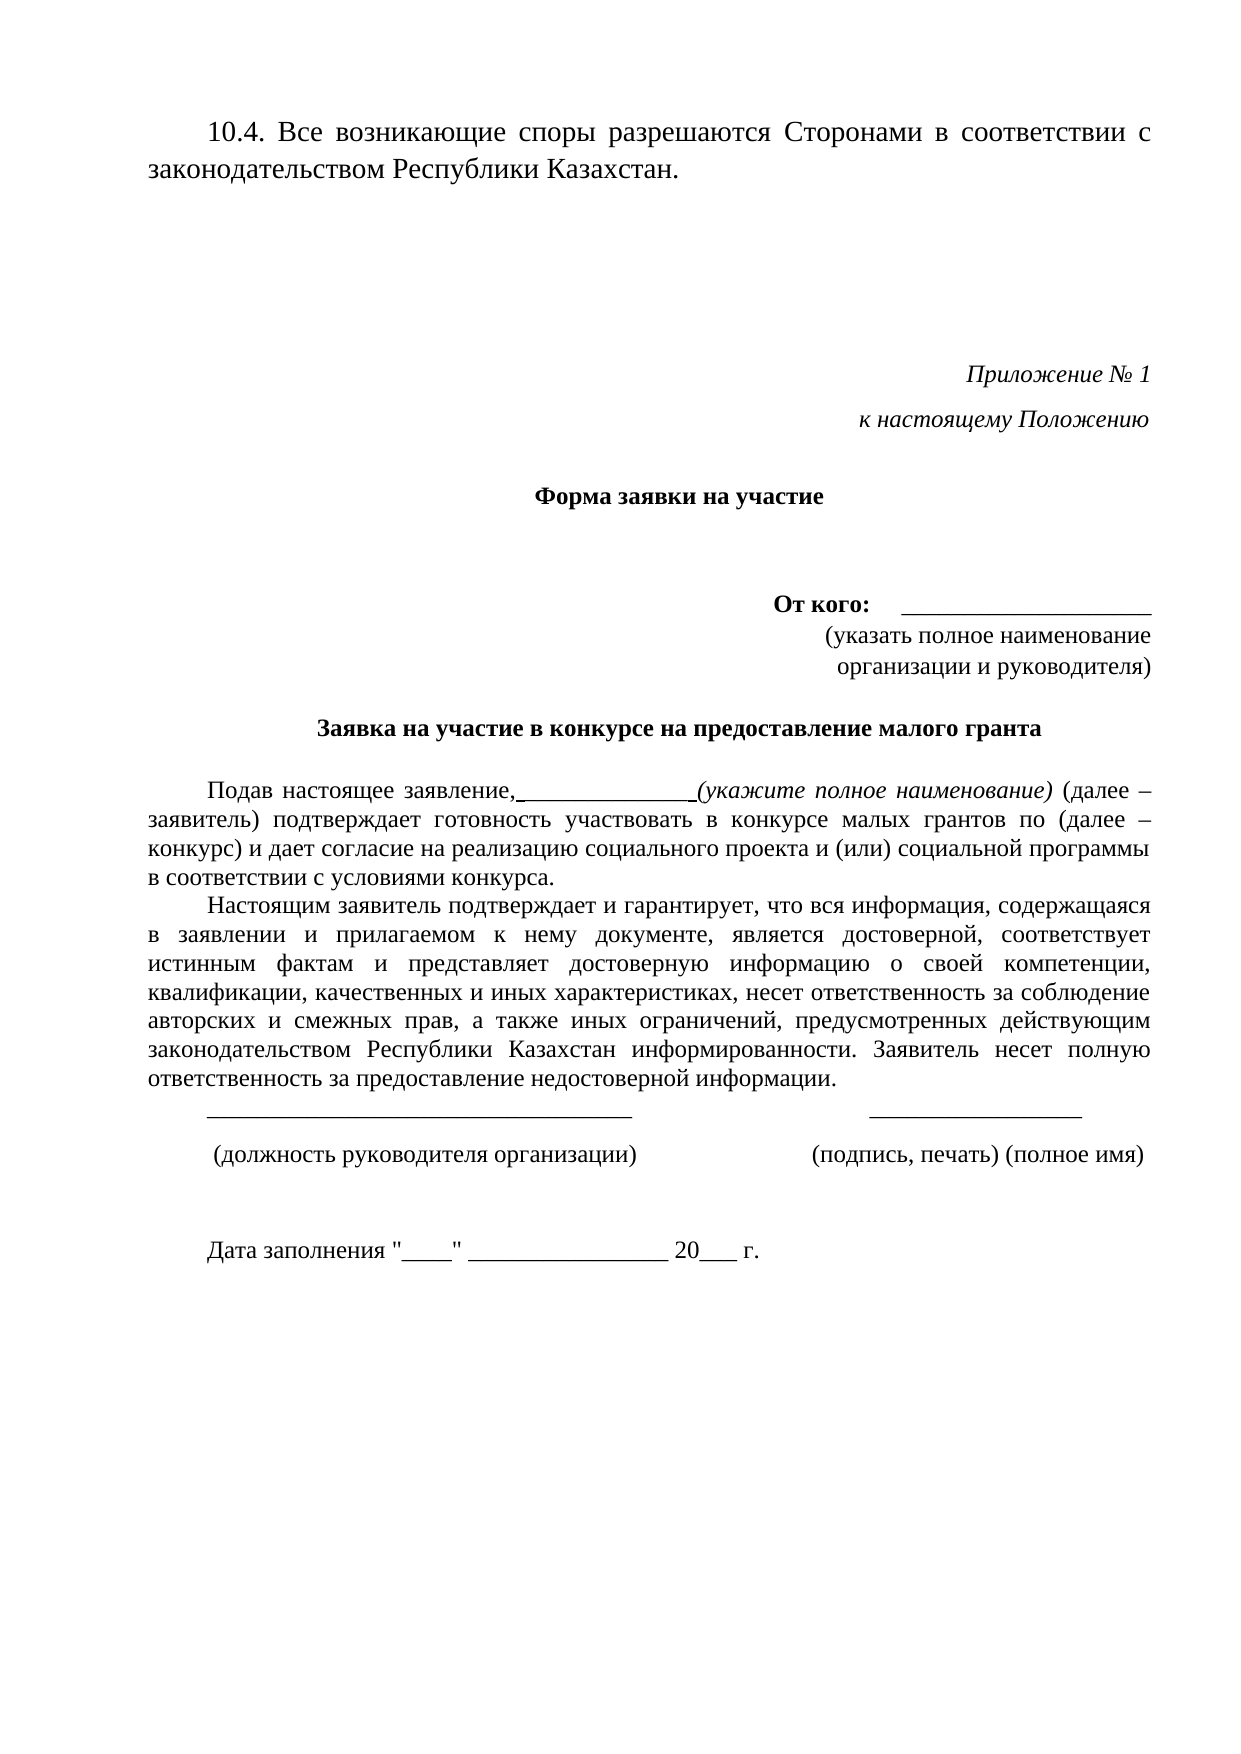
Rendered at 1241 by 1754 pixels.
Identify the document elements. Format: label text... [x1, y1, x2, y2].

text к настоящему Положению [148, 404, 1151, 433]
text (указать полное наименование [59, 620, 1151, 649]
text Форма заявки на участие [148, 481, 1151, 510]
text Дата заполнения "____" ________________ 20___ г. [148, 1235, 1151, 1263]
text Подав настоящее заявление, _____________ (укажите полное наименование) (далее – заявитель) подтверждает готовность участвовать в конкурсе малых грантов по (далее – конкурс) и дает согласие на реализацию социального проекта и (или) социальной программы в соответствии с условиями конкурса. [148, 775, 1151, 890]
text Заявка на участие в конкурсе на предоставление малого гранта [148, 713, 1151, 742]
text 10.4. Все возникающие споры разрешаются Сторонами в соответствии с законодательством Республики Казахстан. [148, 114, 1151, 184]
text __________________________________ _________________ [148, 1092, 1151, 1120]
text организации и руководителя) [59, 651, 1151, 680]
text Приложение № 1 [148, 359, 1151, 388]
text (должность руководителя организации) (подпись, печать) (полное имя) [148, 1139, 1151, 1168]
text Настоящим заявитель подтверждает и гарантирует, что вся информация, содержащаяся в заявлении и прилагаемом к нему документе, является достоверной, соответствует истинным фактам и представляет достоверную информацию о своей компетенции, квалификации, качественных и иных характеристиках, несет ответственность за соблюдение авторских и смежных прав, а также иных ограничений, предусмотренных действующим законодательством Республики Казахстан информированности. Заявитель несет полную ответственность за предоставление недостоверной информации. [148, 890, 1151, 1092]
text От кого: ____________________ [59, 589, 1151, 618]
